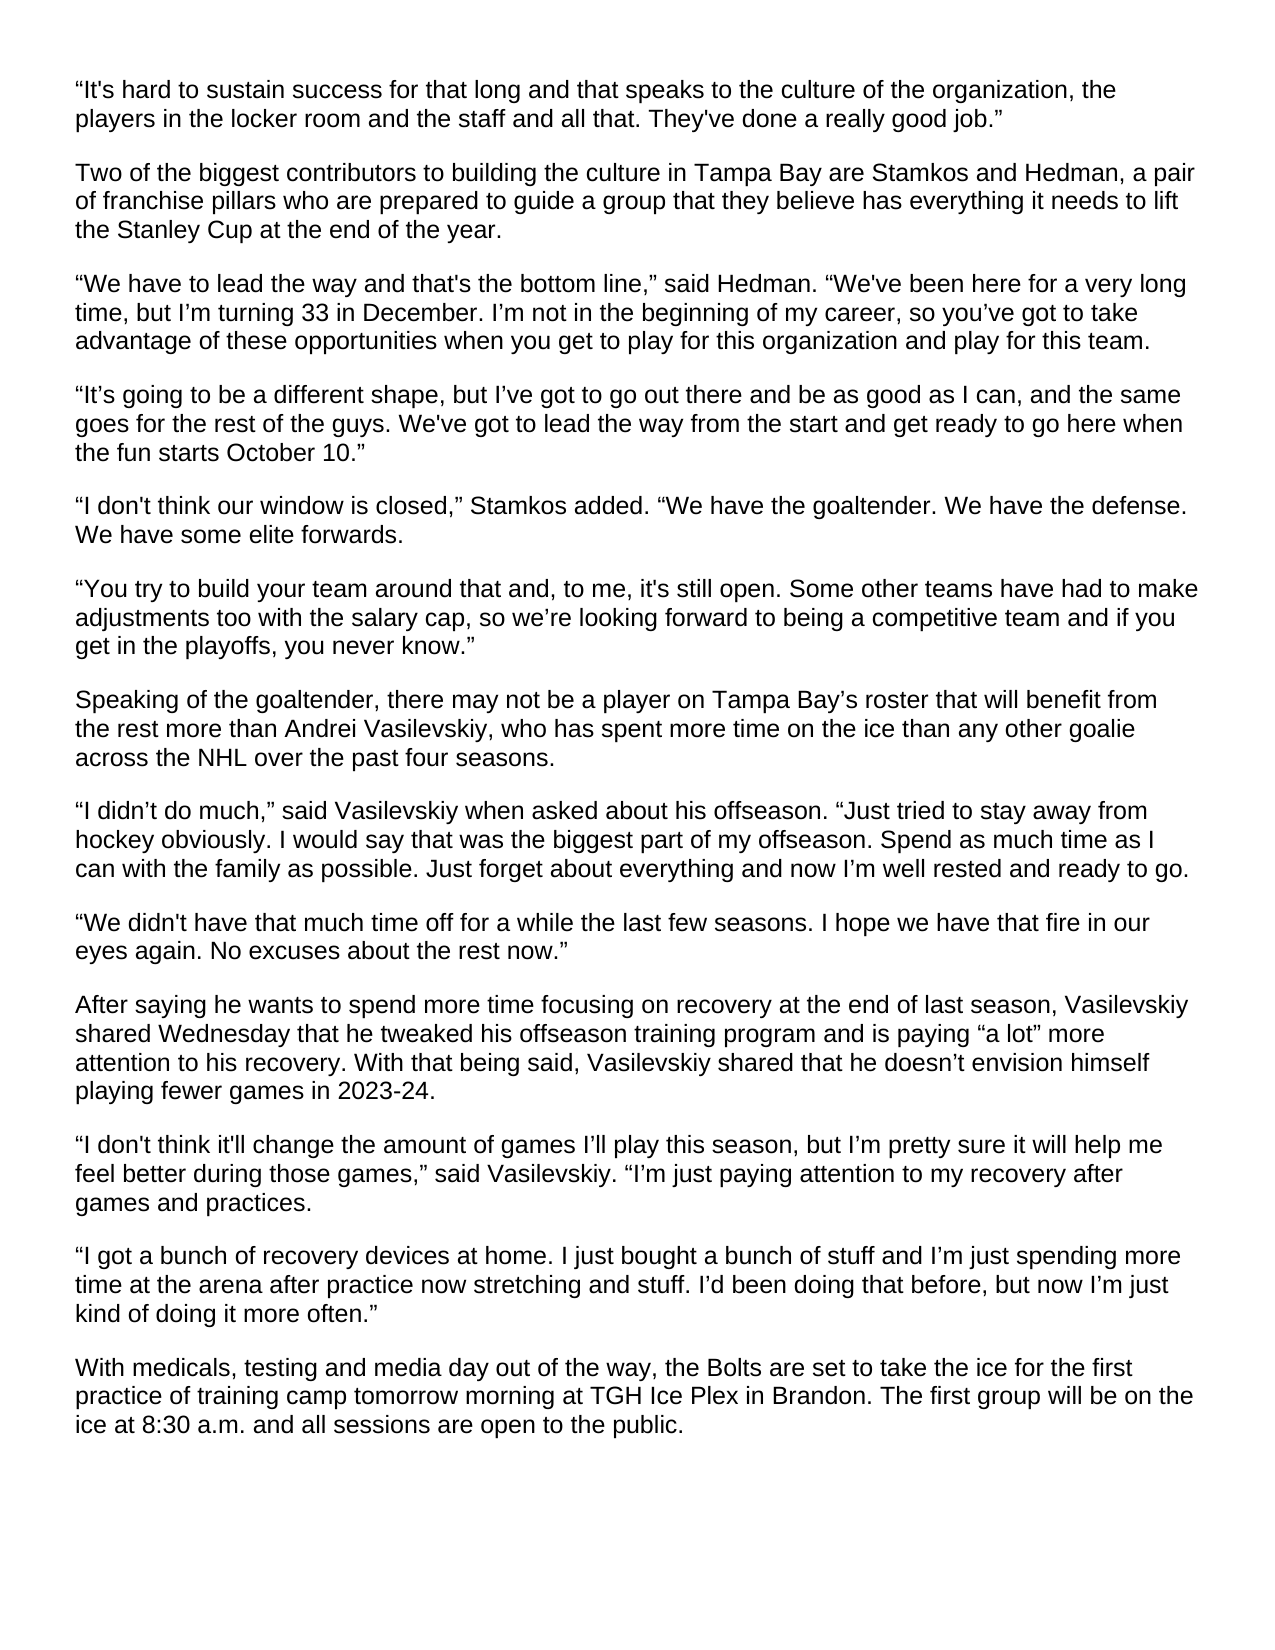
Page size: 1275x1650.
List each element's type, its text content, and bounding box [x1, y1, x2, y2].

text Two of the biggest contributors to building the culture in Tampa Bay are Stamkos and Hedman, a pair of franchise pillars who are prepared to guide a group that they believe has everything it needs to lift the Stanley Cup at the end of the year. [75, 157, 1200, 244]
text “I don't think it'll change the amount of games I’ll play this season, but I’m pretty sure it will help me feel better during those games,” said Vasilevskiy. “I’m just paying attention to my recovery after games and practices. [75, 1130, 1200, 1216]
text “I didn’t do much,” said Vasilevskiy when asked about his offseason. “Just tried to stay away from hockey obviously. I would say that was the biggest part of my offseason. Spend as much time as I can with the family as possible. Just forget about everything and now I’m well rested and ready to go. [75, 796, 1200, 882]
text “It's hard to sustain success for that long and that speaks to the culture of the organization, the players in the locker room and the staff and all that. They've done a really good job.” [75, 75, 1200, 132]
text “You try to build your team around that and, to me, it's still open. Some other teams have had to make adjustments too with the salary cap, so we’re looking forward to being a competitive team and if you get in the playoffs, you never know.” [75, 574, 1200, 660]
text “We didn't have that much time off for a while the last few seasons. I hope we have that fire in our eyes again. No excuses about the rest now.” [75, 907, 1200, 965]
text “It’s going to be a different shape, but I’ve got to go out there and be as good as I can, and the same goes for the rest of the guys. We've got to lead the way from the start and get ready to go here when the fun starts October 10.” [75, 380, 1200, 466]
text “I don't think our window is closed,” Stamkos added. “We have the goaltender. We have the defense. We have some elite forwards. [75, 491, 1200, 549]
text After saying he wants to spend more time focusing on recovery at the end of last season, Vasilevskiy shared Wednesday that he tweaked his offseason training program and is paying “a lot” more attention to his recovery. With that being said, Vasilevskiy shared that he doesn’t envision himself playing fewer games in 2023-24. [75, 990, 1200, 1105]
text Speaking of the goaltender, there may not be a player on Tampa Bay’s roster that will benefit from the rest more than Andrei Vasilevskiy, who has spent more time on the ice than any other goalie across the NHL over the past four seasons. [75, 685, 1200, 771]
text “We have to lead the way and that's the bottom line,” said Hedman. “We've been here for a very long time, but I’m turning 33 in December. I’m not in the beginning of my career, so you’ve got to take advantage of these opportunities when you get to play for this organization and play for this team. [75, 269, 1200, 355]
text “I got a bunch of recovery devices at home. I just bought a bunch of stuff and I’m just spending more time at the arena after practice now stretching and stuff. I’d been doing that before, but now I’m just kind of doing it more often.” [75, 1241, 1200, 1327]
text With medicals, testing and media day out of the way, the Bolts are set to take the ice for the first practice of training camp tomorrow morning at TGH Ice Plex in Brandon. The first group will be on the ice at 8:30 a.m. and all sessions are open to the public. [75, 1352, 1200, 1439]
